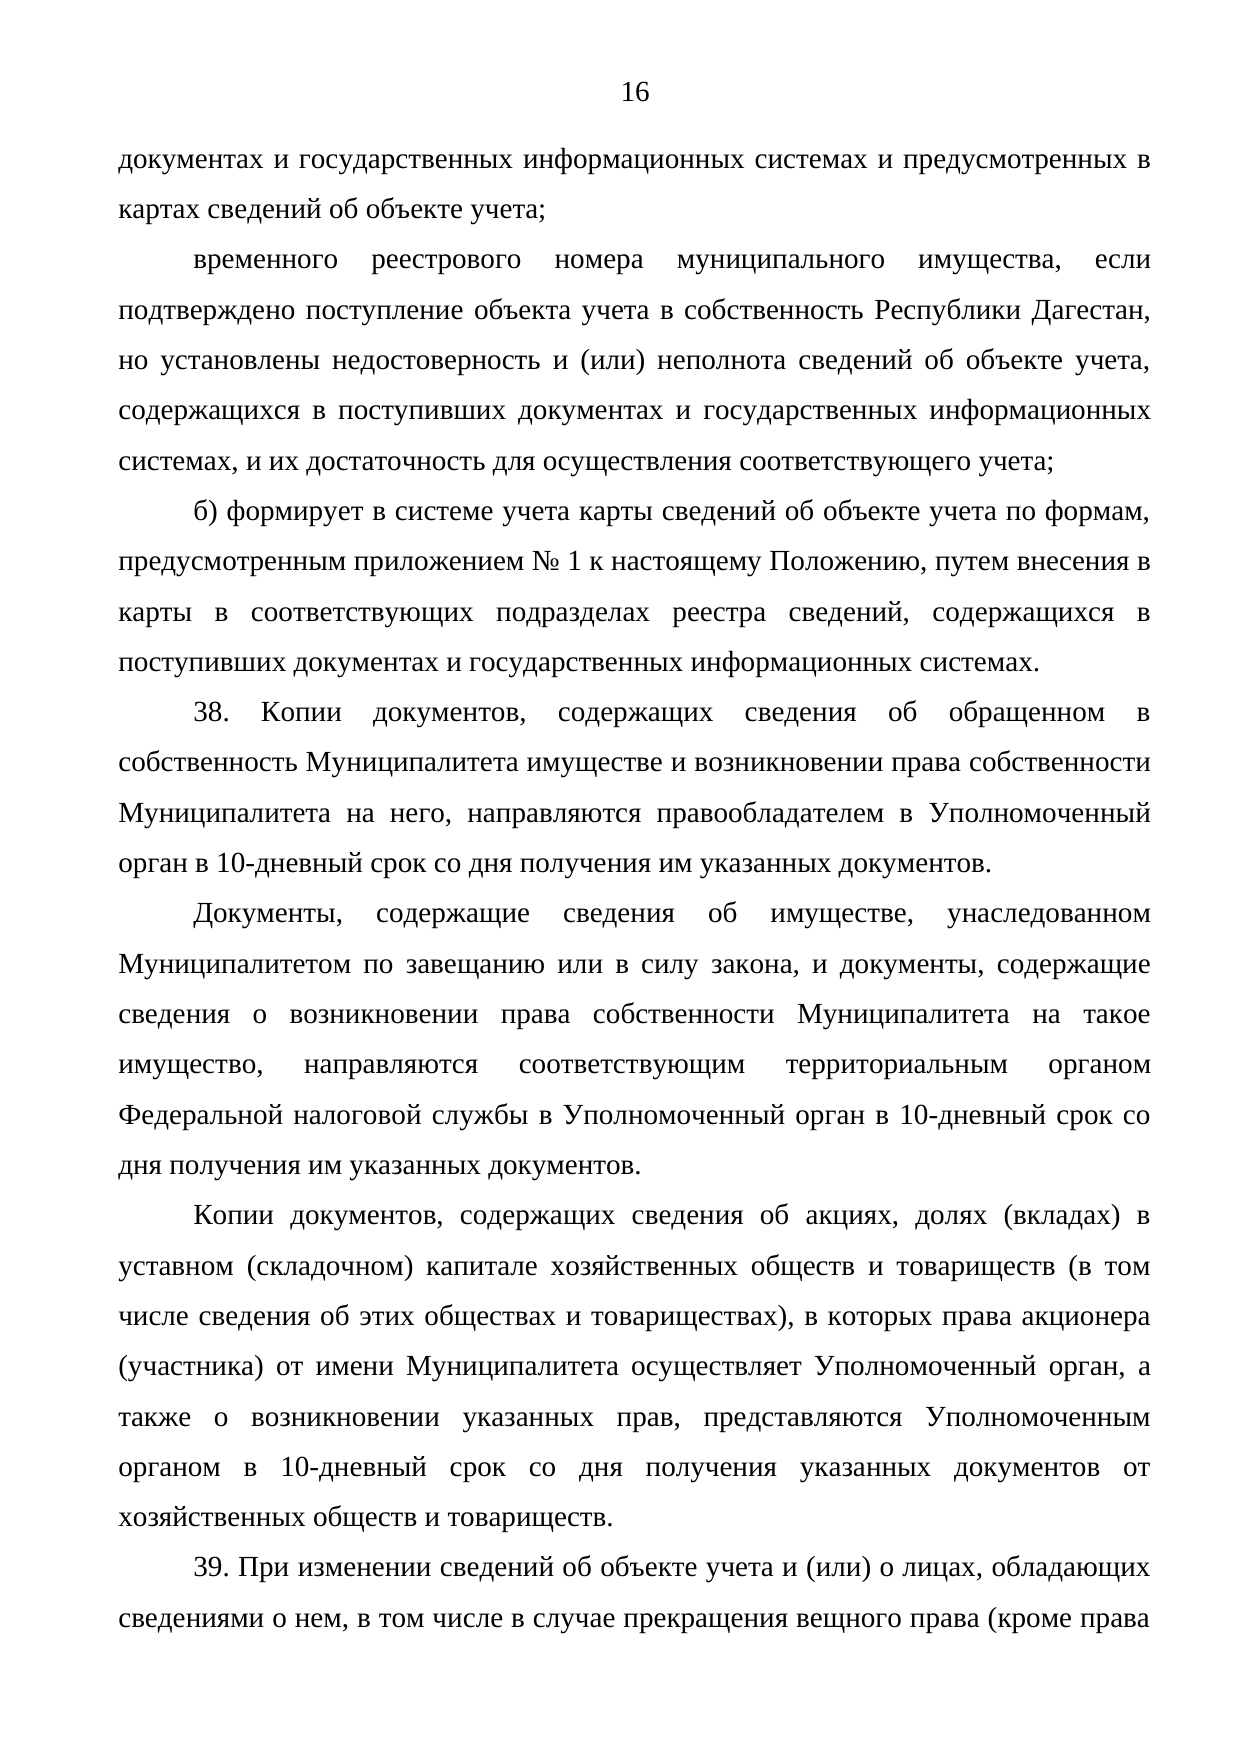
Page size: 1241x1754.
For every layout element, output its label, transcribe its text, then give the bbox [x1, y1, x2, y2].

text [118, 141, 1152, 225]
text Копии документов, содержащих сведения об акциях, долях (вкладах) в уставном (складочном) капитале хозяйственных обществ и товариществ (в том числе сведения об этих обществах и товариществах), в которых права акционера (участника) от имени Муниципалитета осуществляет Уполномоченный орган, а также о возникновении указанных прав, представляются Уполномоченным органом в 10-дневный срок со дня получения указанных документов от хозяйственных обществ и товариществ. [118, 1197, 1152, 1533]
text временного реестрового номера муниципального имущества, если подтверждено поступление объекта учета в собственность Республики Дагестан, но установлены недостоверность и (или) неполнота сведений об объекте учета, содержащихся в поступивших документах и государственных информационных системах, и их достаточность для осуществления соответствующего учета; [118, 241, 1152, 476]
text 38. Копии документов, содержащих сведения об обращенном в собственность Муниципалитета имуществе и возникновении права собственности Муниципалитета на него, направляются правообладателем в Уполномоченный орган в 10-дневный срок со дня получения им указанных документов. [118, 694, 1152, 879]
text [118, 1549, 1152, 1633]
text б) формирует в системе учета карты сведений об объекте учета по формам, предусмотренным приложением № 1 к настоящему Положению, путем внесения в карты в соответствующих подразделах реестра сведений, содержащихся в поступивших документах и государственных информационных системах. [118, 493, 1152, 677]
text Документы, содержащие сведения об имуществе, унаследованном Муниципалитетом по завещанию или в силу закона, и документы, содержащие сведения о возникновении права собственности Муниципалитета на такое имущество, направляются соответствующим территориальным органом Федеральной налоговой службы в Уполномоченный орган в 10-дневный срок со дня получения им указанных документов. [118, 896, 1152, 1181]
